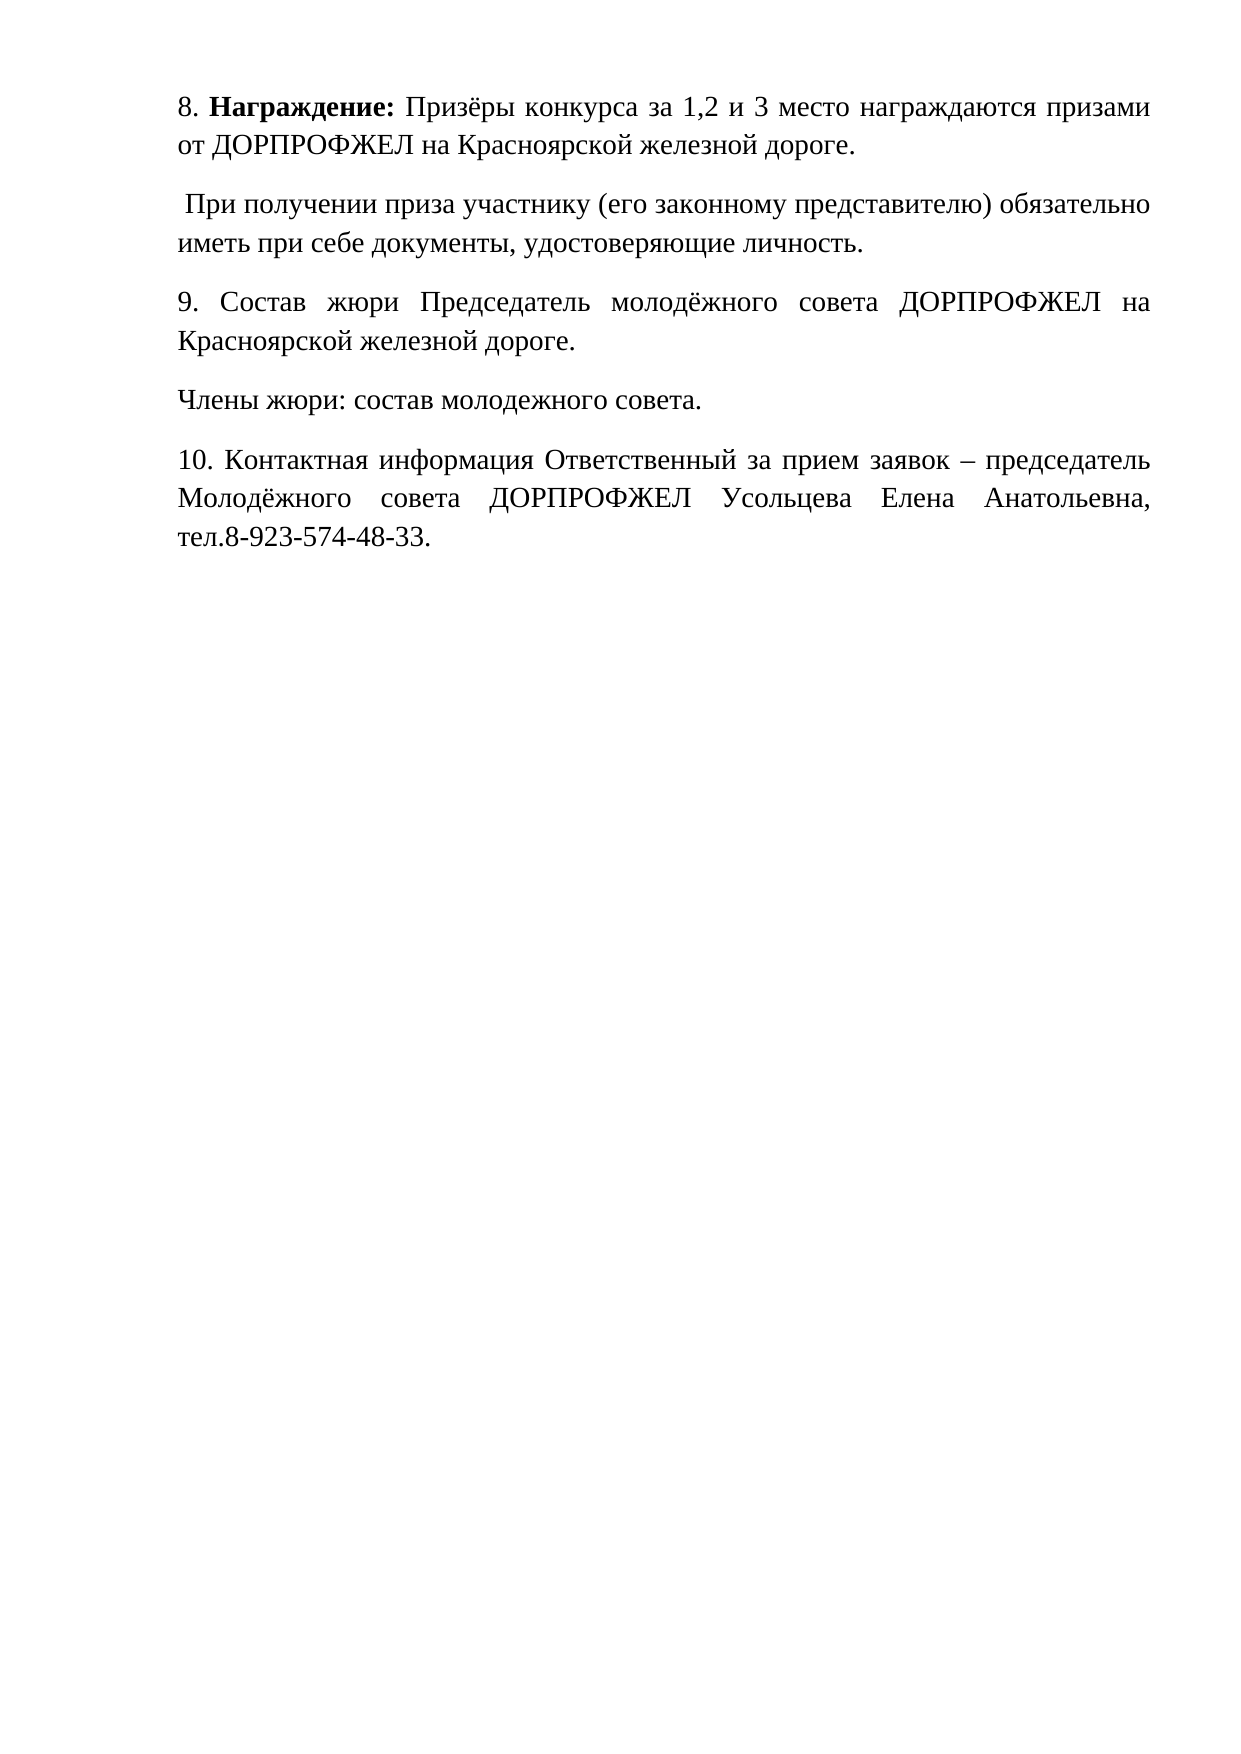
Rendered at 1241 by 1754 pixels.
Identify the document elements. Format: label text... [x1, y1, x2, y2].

text При получении приза участнику (его законному представителю) обязательно иметь при себе документы, удостоверяющие личность. [177, 187, 1152, 259]
text 9. Состав жюри Председатель молодёжного совета ДОРПРОФЖЕЛ на Красноярской железной дороге. [177, 284, 1152, 357]
text 10. Контактная информация Ответственный за прием заявок – председатель Молодёжного совета ДОРПРОФЖЕЛ Усольцева Елена Анатольевна, тел.8-923-574-48-33. [177, 442, 1152, 552]
text Члены жюри: состав молодежного совета. [177, 382, 1152, 416]
text 8. Награждение: Призёры конкурса за 1,2 и 3 место награждаются призами от ДОРПРОФЖЕЛ на Красноярской железной дороге. [177, 89, 1152, 161]
